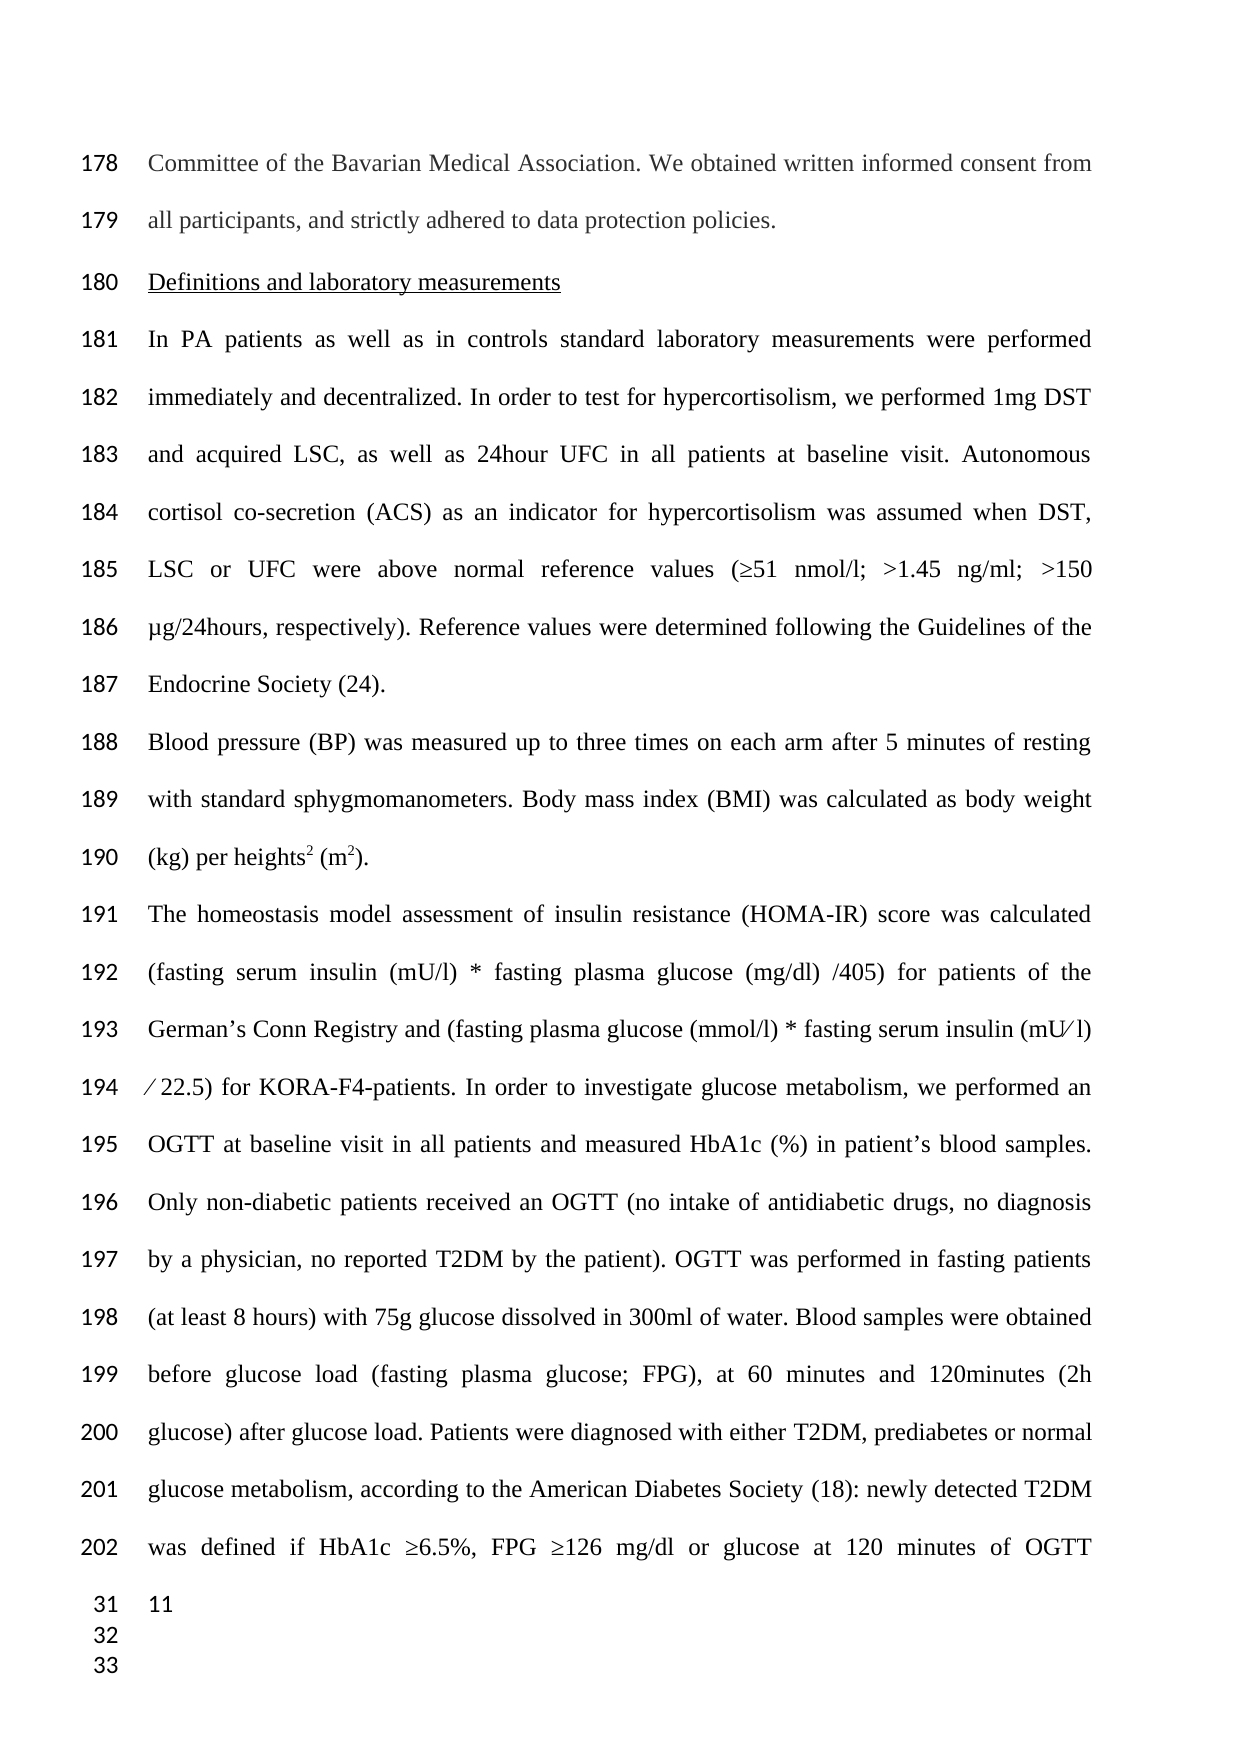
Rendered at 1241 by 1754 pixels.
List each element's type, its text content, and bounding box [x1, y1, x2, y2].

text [148, 899, 1093, 1561]
text Blood pressure (BP) was measured up to three times on each arm after 5 minutes of resting with standard sphygmomanometers. Body mass index (BMI) was calculated as body weight (kg) per heights2 (m2). [148, 727, 1093, 871]
subtitle Definitions and laboratory measurements [148, 267, 1093, 296]
text In PA patients as well as in controls standard laboratory measurements were performed immediately and decentralized. In order to test for hypercortisolism, we performed 1mg DST and acquired LSC, as well as 24hour UFC in all patients at baseline visit. Autonomous cortisol co-secretion (ACS) as an indicator for hypercortisolism was assumed when DST, LSC or UFC were above normal reference values (≥51 nmol/l; >1.45 ng/ml; >150 µg/24hours, respectively). Reference values were determined following the Guidelines of the Endocrine Society (24). [148, 324, 1093, 698]
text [148, 148, 1093, 234]
